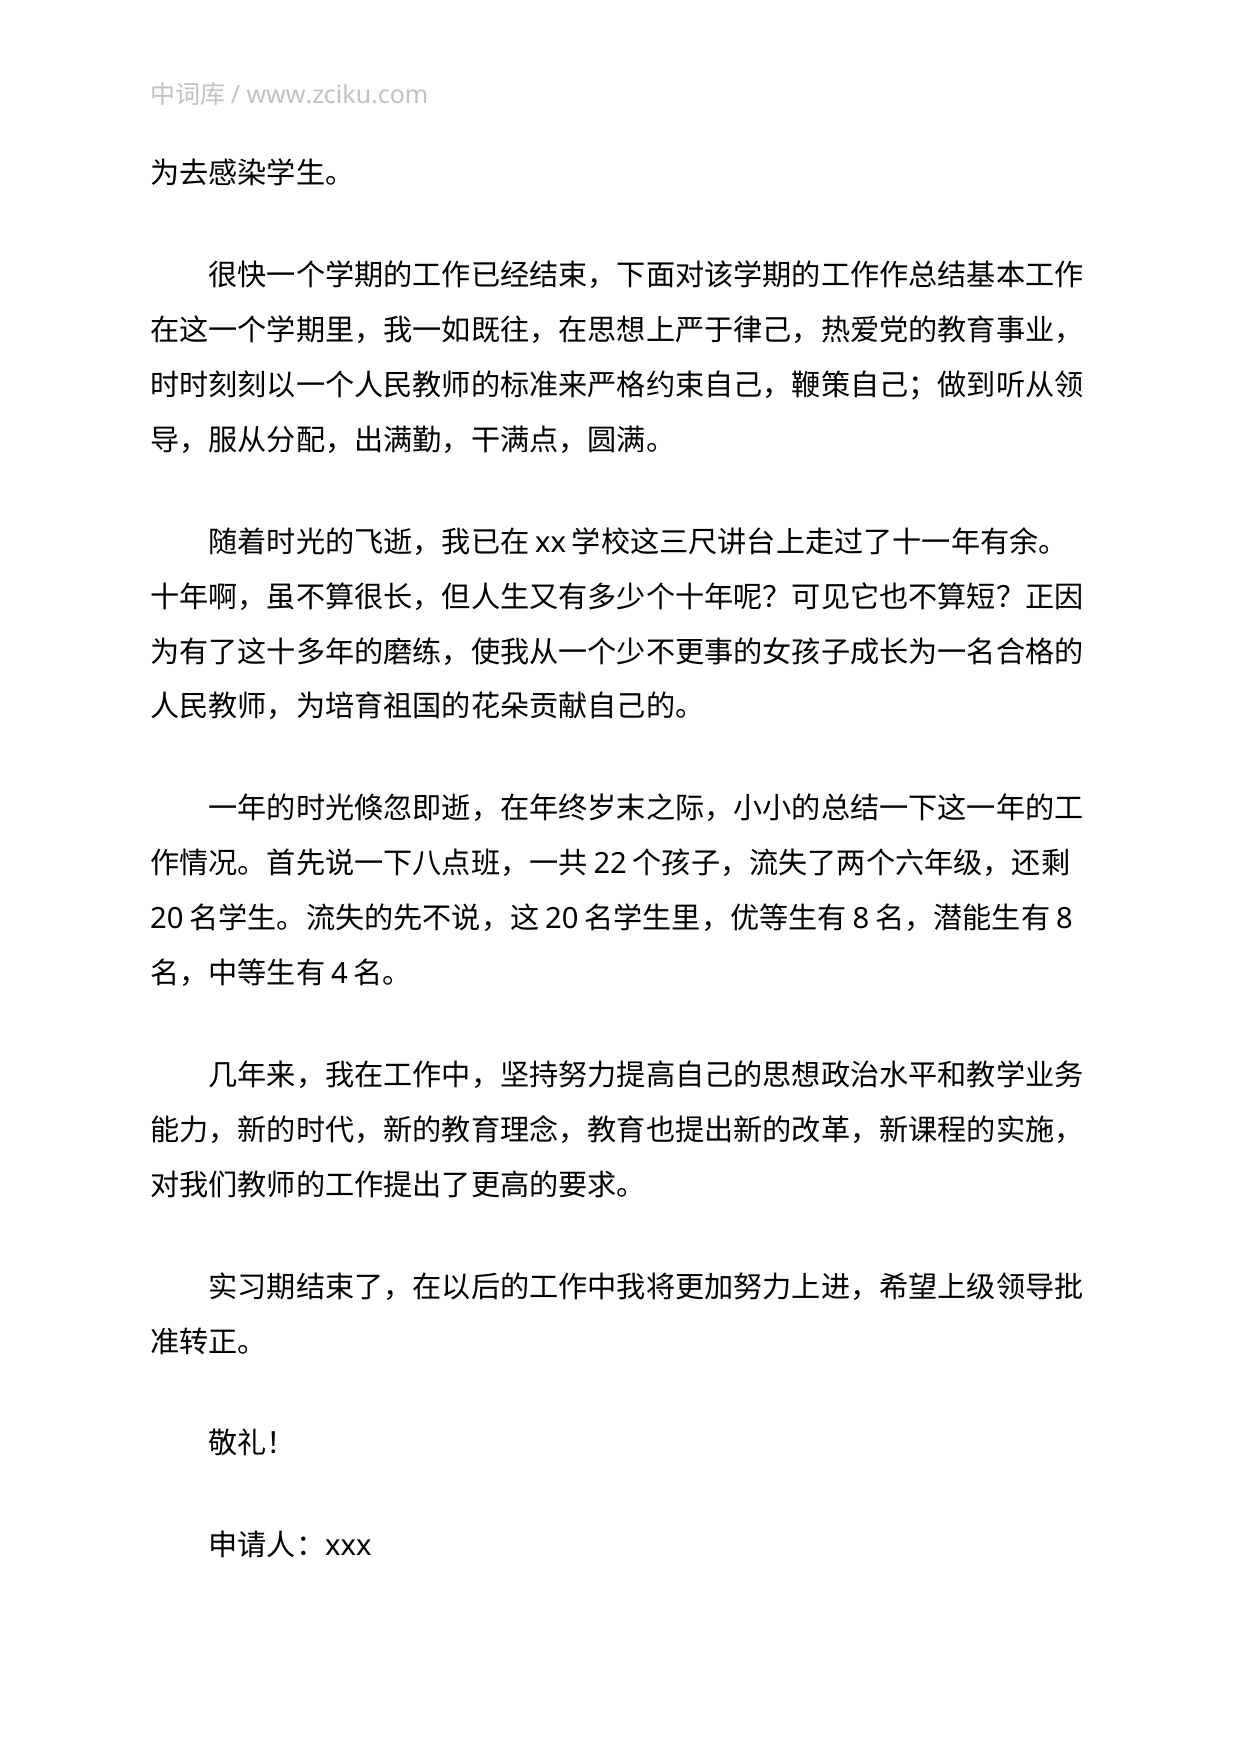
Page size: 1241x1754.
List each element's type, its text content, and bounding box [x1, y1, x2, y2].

text 随着时光的飞逝，我已在xx学校这三尺讲台上走过了十一年有余。十年啊，虽不算很长，但人生又有多少个十年呢？可见它也不算短？正因为有了这十多年的磨练，使我从一个少不更事的女孩子成长为一名合格的人民教师，为培育祖国的花朵贡献自己的。 [150, 518, 1090, 725]
text 几年来，我在工作中，坚持努力提高自己的思想政治水平和教学业务能力，新的时代，新的教育理念，教育也提出新的改革，新课程的实施，对我们教师的工作提出了更高的要求。 [150, 1052, 1090, 1204]
text 很快一个学期的工作已经结束，下面对该学期的工作作总结基本工作在这一个学期里，我一如既往，在思想上严于律己，热爱党的教育事业，时时刻刻以一个人民教师的标准来严格约束自己，鞭策自己；做到听从领导，服从分配，出满勤，干满点，圆满。 [150, 252, 1090, 459]
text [150, 150, 1090, 192]
text 一年的时光倏忽即逝，在年终岁末之际，小小的总结一下这一年的工作情况。首先说一下八点班，一共22个孩子，流失了两个六年级，还剩20名学生。流失的先不说，这20名学生里，优等生有8名，潜能生有8名，中等生有4名。 [150, 785, 1090, 992]
text 申请人：xxx [150, 1522, 1090, 1564]
text 敬礼！ [150, 1420, 1090, 1462]
text 实习期结束了，在以后的工作中我将更加努力上进，希望上级领导批准转正。 [150, 1263, 1090, 1360]
